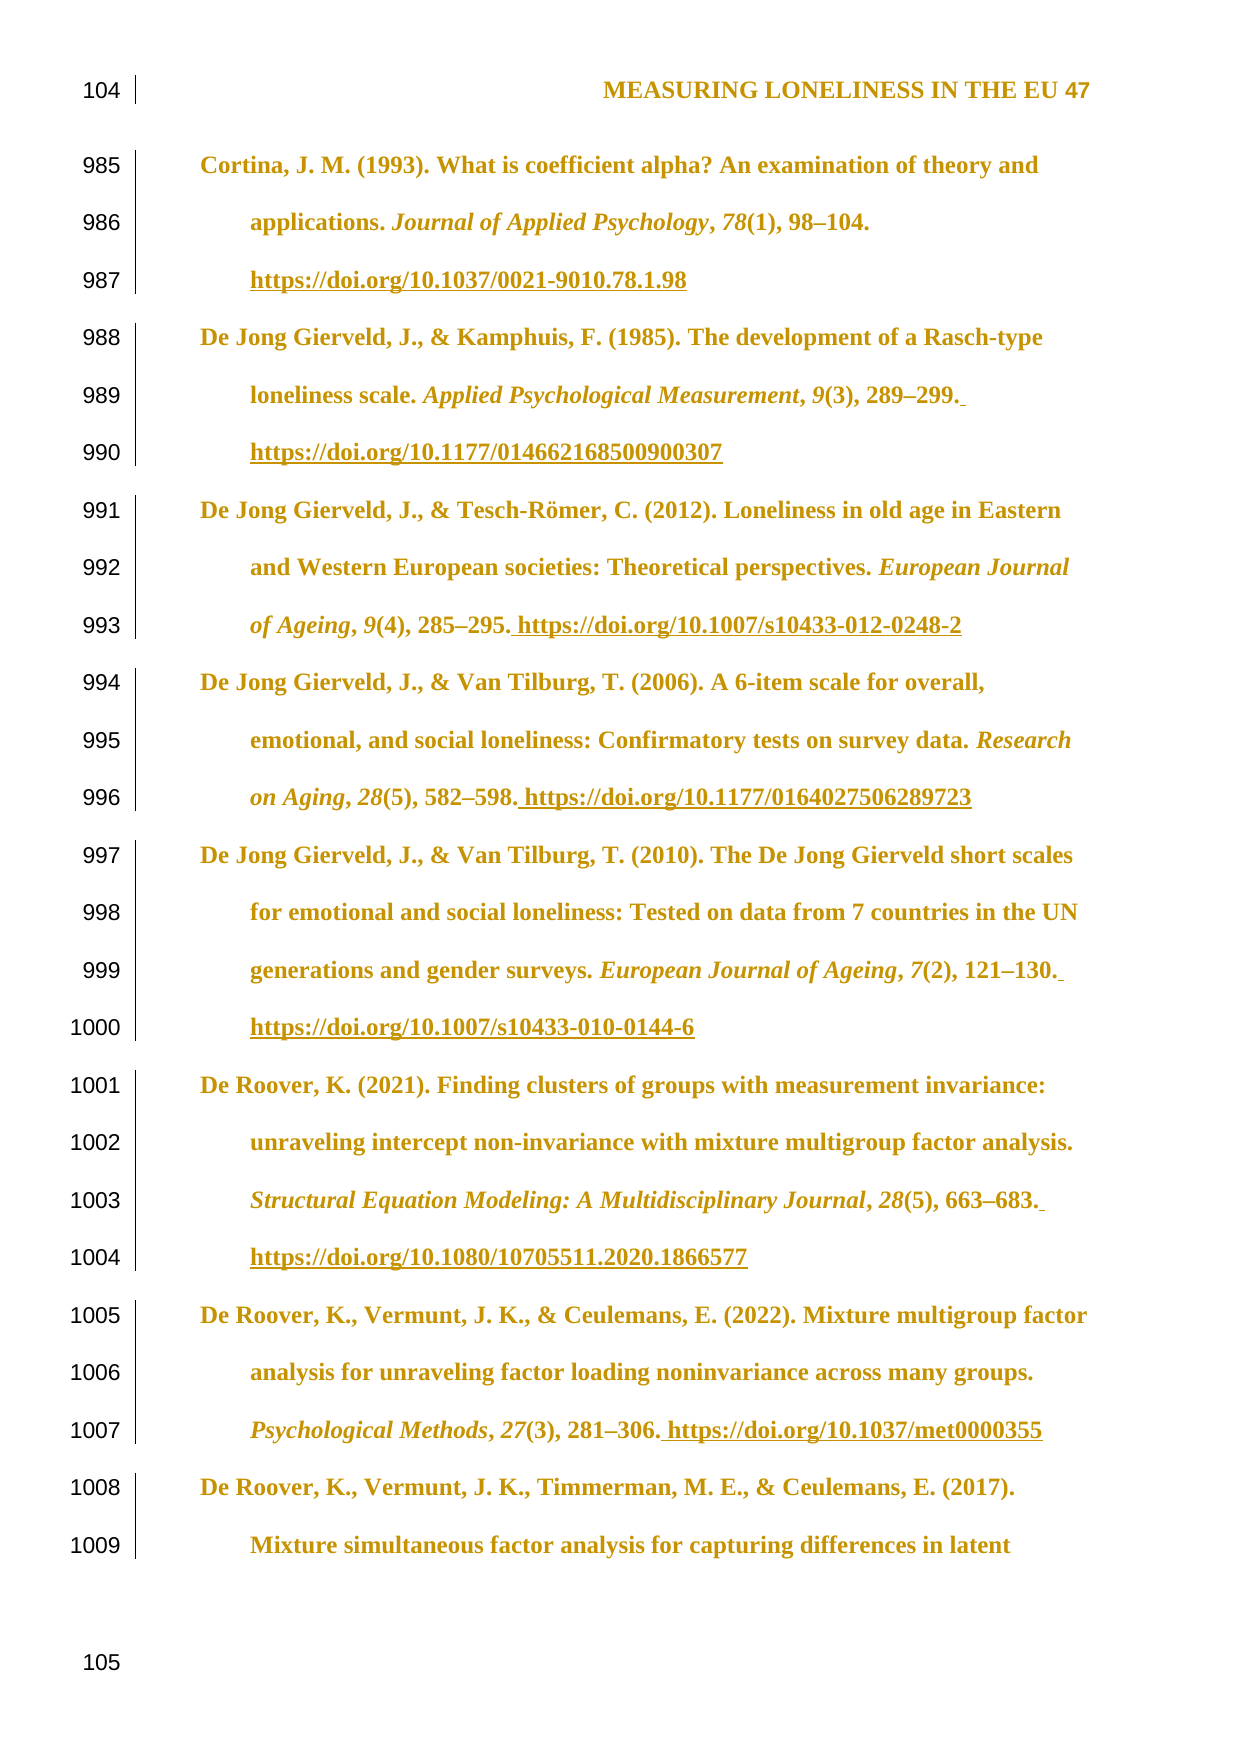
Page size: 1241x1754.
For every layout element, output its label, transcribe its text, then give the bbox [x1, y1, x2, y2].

text De Roover, K. (2021). Finding clusters of groups with measurement invariance: unraveling intercept non-invariance with mixture multigroup factor analysis. Structural Equation Modeling: A Multidisciplinary Journal, 28(5), 663–683. https://doi.org/10.1080/10705511.2020.1866577 [200, 1070, 1090, 1271]
text De Jong Gierveld, J., & Tesch-Römer, C. (2012). Loneliness in old age in Eastern and Western European societies: Theoretical perspectives. European Journal of Ageing, 9(4), 285–295. https://doi.org/10.1007/s10433-012-0248-2 [200, 495, 1090, 639]
text De Roover, K., Vermunt, J. K., & Ceulemans, E. (2022). Mixture multigroup factor analysis for unraveling factor loading noninvariance across many groups. Psychological Methods, 27(3), 281–306. https://doi.org/10.1037/met0000355 [200, 1300, 1090, 1444]
text De Jong Gierveld, J., & Kamphuis, F. (1985). The development of a Rasch-type loneliness scale. Applied Psychological Measurement, 9(3), 289–299. https://doi.org/10.1177/014662168500900307 [200, 322, 1090, 466]
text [200, 1472, 1090, 1559]
text Cortina, J. M. (1993). What is coefficient alpha? An examination of theory and applications. Journal of Applied Psychology, 78(1), 98–104. https://doi.org/10.1037/0021-9010.78.1.98 [200, 150, 1090, 294]
text De Jong Gierveld, J., & Van Tilburg, T. (2006). A 6-item scale for overall, emotional, and social loneliness: Confirmatory tests on survey data. Research on Aging, 28(5), 582–598. https://doi.org/10.1177/0164027506289723 [200, 667, 1090, 811]
text De Jong Gierveld, J., & Van Tilburg, T. (2010). The De Jong Gierveld short scales for emotional and social loneliness: Tested on data from 7 countries in the UN generations and gender surveys. European Journal of Ageing, 7(2), 121–130. https://doi.org/10.1007/s10433-010-0144-6 [200, 840, 1090, 1041]
